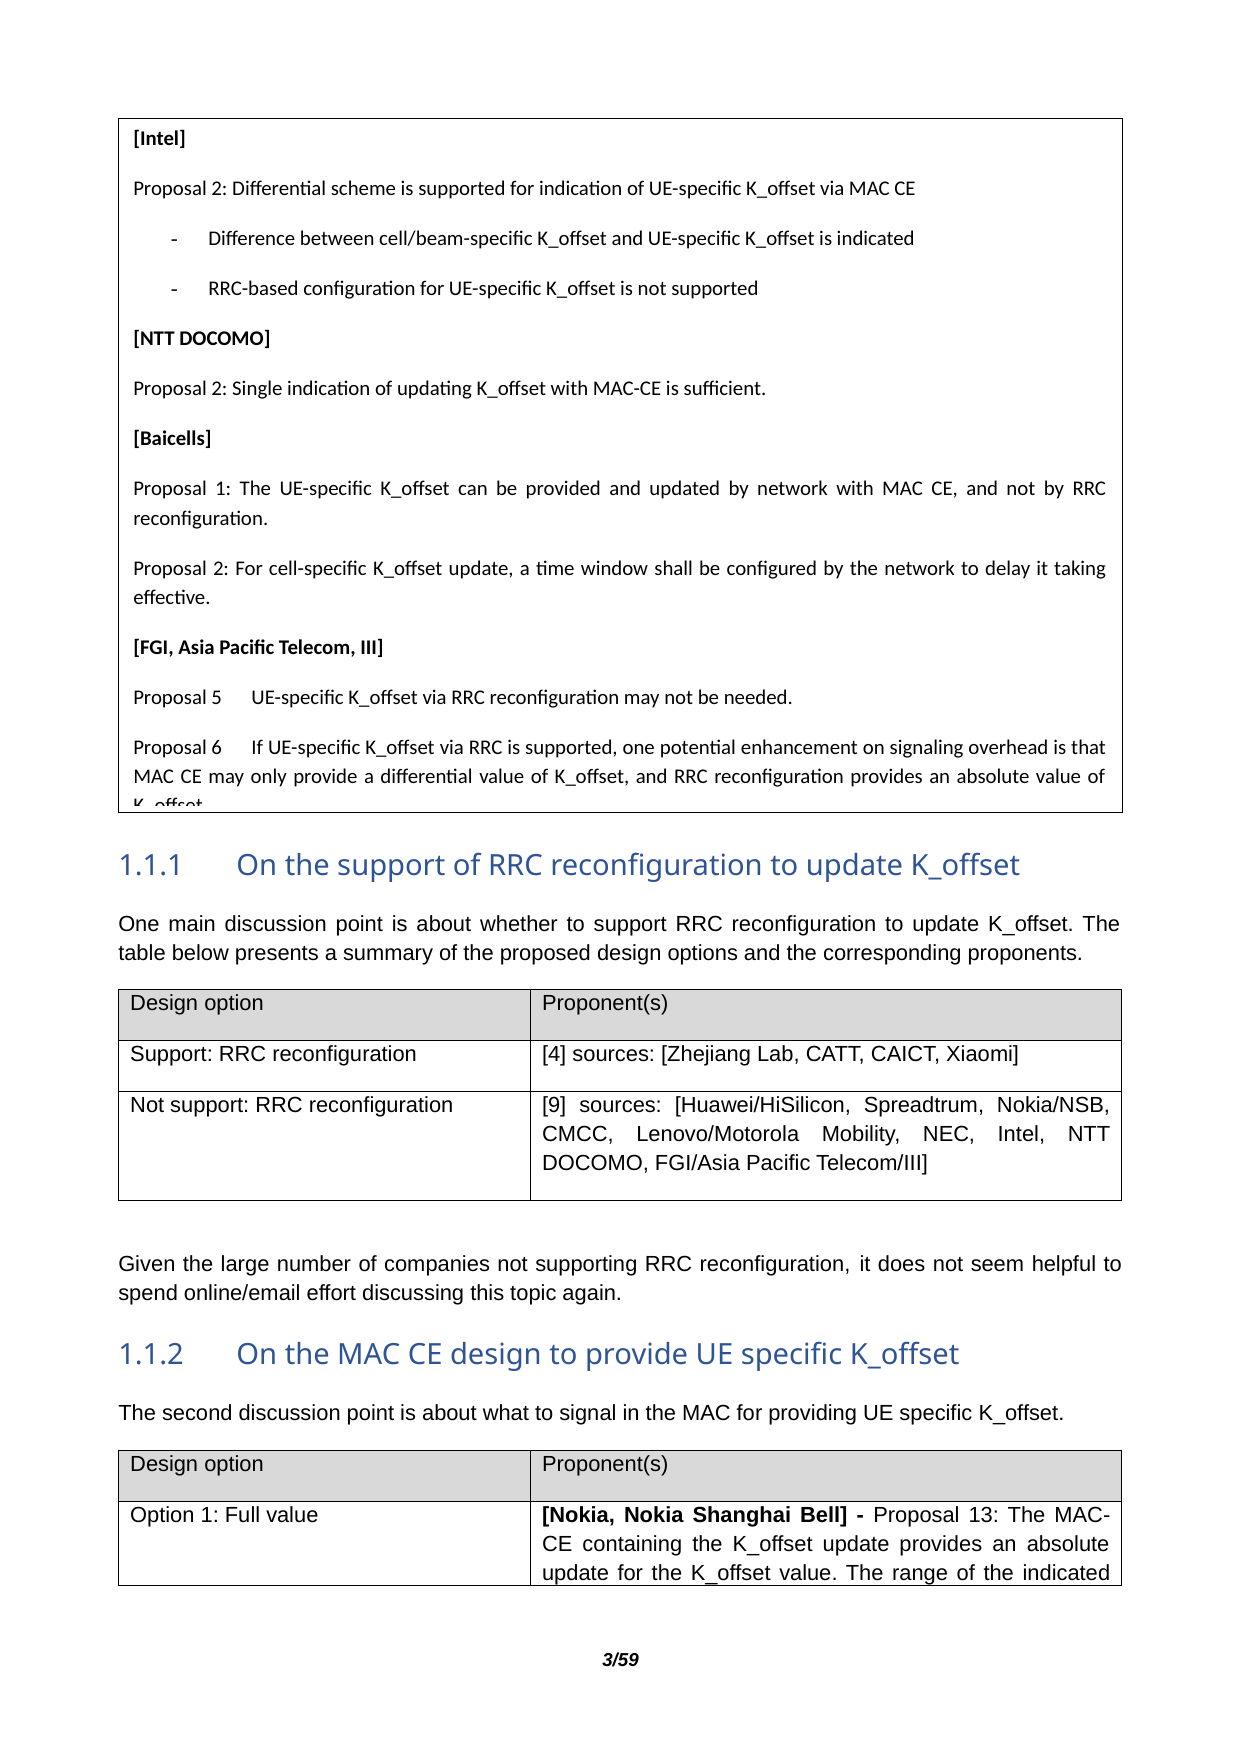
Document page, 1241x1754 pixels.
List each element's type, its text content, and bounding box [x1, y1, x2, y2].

subtitle 1.1.1 On the support of RRC reconfiguration to update K_offset [118, 844, 1122, 884]
table_header Proponent(s) [531, 1451, 1121, 1501]
table_header Design option [119, 1451, 530, 1501]
table_cell [4] sources: [Zhejiang Lab, CATT, CAICT, Xiaomi] [531, 1041, 1121, 1091]
text One main discussion point is about whether to support RRC reconfiguration to update K_offset. The table below presents a summary of the proposed design options and the corresponding proponents. [118, 911, 1122, 965]
table_header Proponent(s) [531, 990, 1121, 1040]
table_cell Support: RRC reconfiguration [119, 1041, 530, 1091]
table_header Design option [119, 990, 530, 1040]
subtitle 1.1.2 On the MAC CE design to provide UE specific K_offset [118, 1333, 1122, 1373]
table_cell Not support: RRC reconfiguration [119, 1092, 530, 1200]
text The second discussion point is about what to signal in the MAC for providing UE specific K_offset. [118, 1400, 1122, 1425]
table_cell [119, 1502, 530, 1585]
text Given the large number of companies not supporting RRC reconfiguration, it does not seem helpful to spend online/email effort discussing this topic again. [118, 1251, 1122, 1305]
table_cell [9] sources: [Huawei/HiSilicon, Spreadtrum, Nokia/NSB, CMCC, Lenovo/Motorola Mobility, NEC, Intel, NTT DOCOMO, FGI/Asia Pacific Telecom/III] [531, 1092, 1121, 1200]
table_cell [531, 1502, 1121, 1585]
